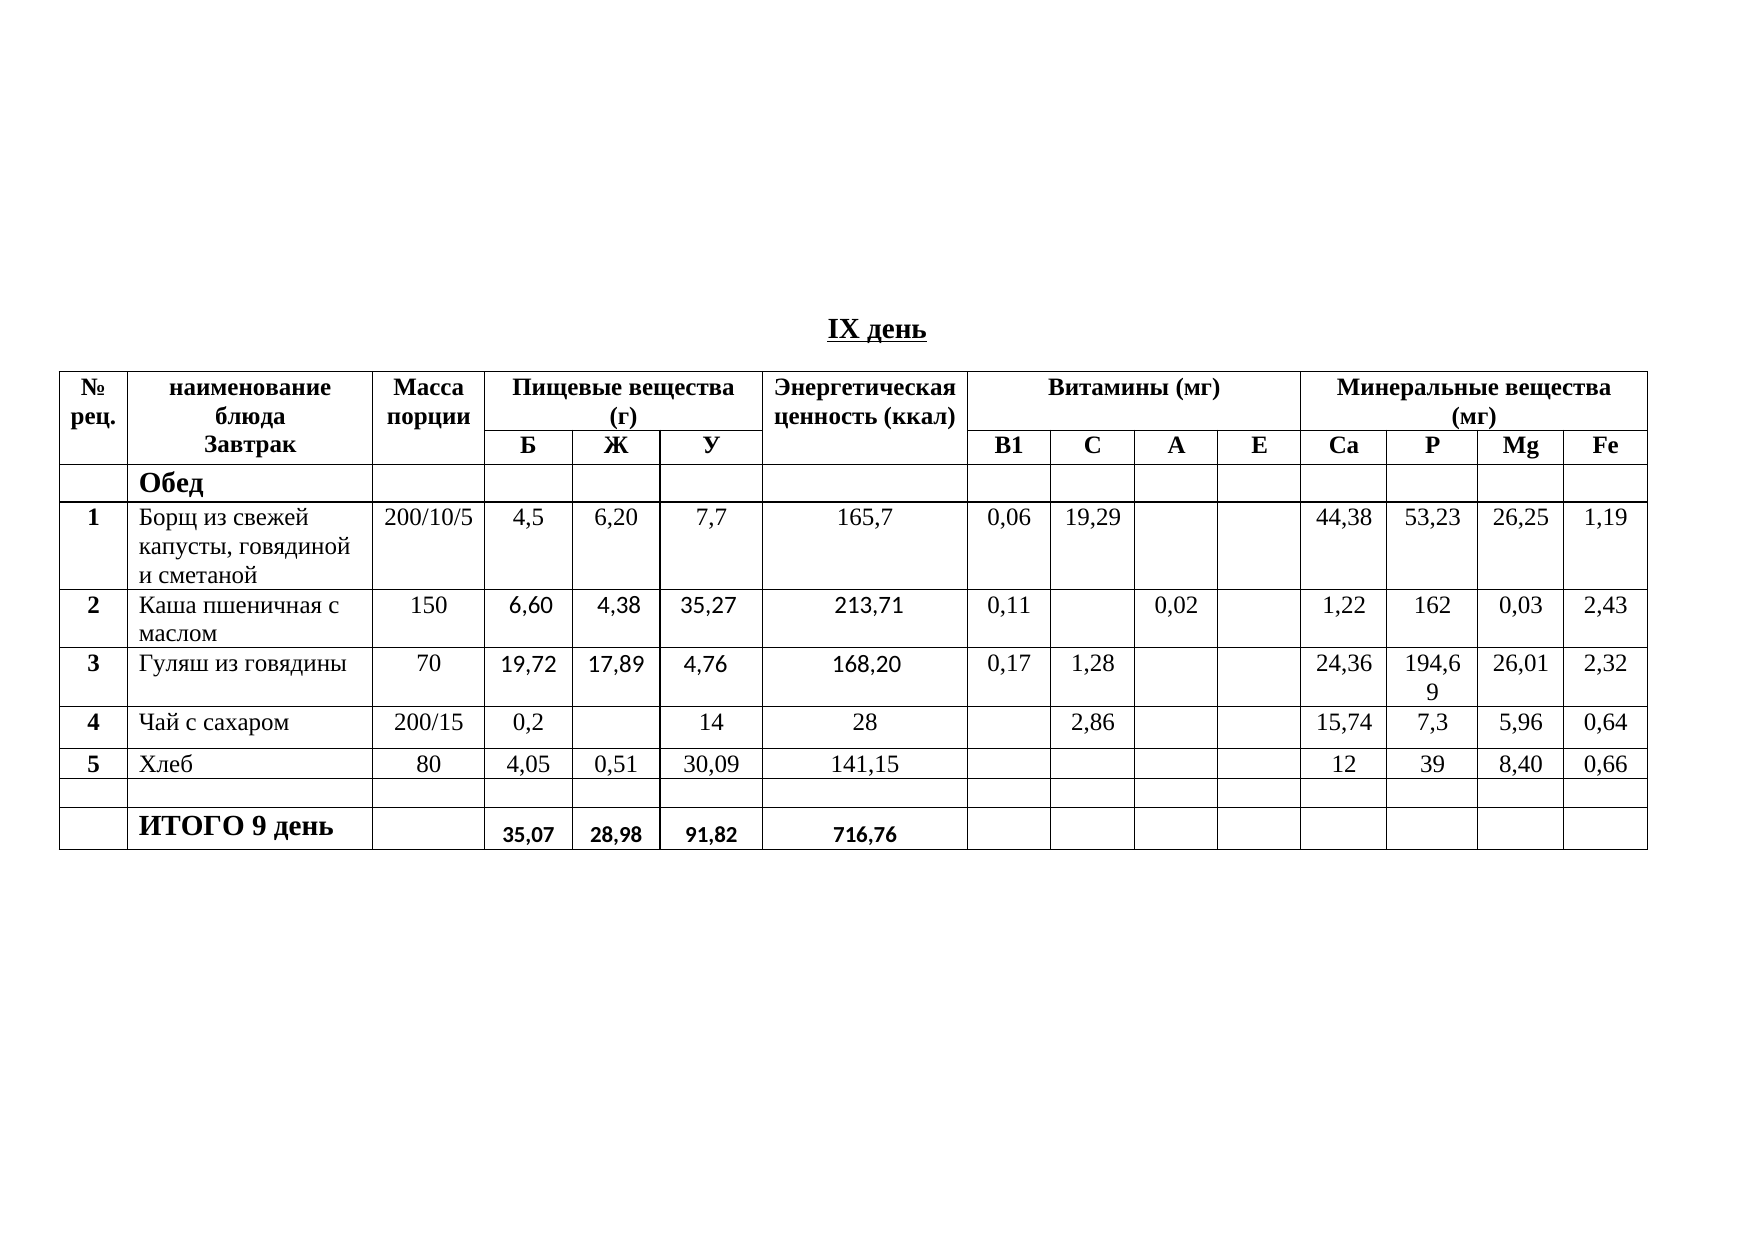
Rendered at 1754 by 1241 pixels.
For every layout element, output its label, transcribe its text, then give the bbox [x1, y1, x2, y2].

table_cell [1051, 465, 1134, 501]
table_cell 0,02 [1135, 590, 1217, 647]
table_cell 80 [373, 749, 484, 777]
table_cell [373, 779, 484, 807]
table_cell 53,23 [1387, 503, 1477, 589]
table_cell [1051, 779, 1134, 807]
table_cell [1135, 779, 1217, 807]
table_cell [763, 465, 967, 501]
table_cell [1564, 808, 1647, 848]
table_cell Обед [128, 465, 372, 501]
table_cell 1,19 [1564, 503, 1647, 589]
table_cell [128, 779, 372, 807]
table_cell 15,74 [1301, 707, 1386, 748]
table_cell 168,20 [763, 648, 967, 706]
table_cell 0,66 [1564, 749, 1647, 777]
table_cell [373, 808, 484, 848]
table_cell [1135, 648, 1217, 706]
table_cell [1218, 590, 1300, 647]
table_cell 28,98 [573, 808, 659, 848]
table_cell [1301, 808, 1386, 848]
table_cell [1135, 503, 1217, 589]
table_cell [60, 465, 127, 501]
table_cell 26,25 [1478, 503, 1563, 589]
table_cell 0,03 [1478, 590, 1563, 647]
table_cell [1135, 808, 1217, 848]
table_header Витамины (мг) [968, 372, 1300, 429]
table_cell 44,38 [1301, 503, 1386, 589]
table_cell [968, 749, 1050, 777]
table_cell [661, 465, 762, 501]
table_cell 2 [60, 590, 127, 647]
table_cell 200/10/5 [373, 503, 484, 589]
table_cell Хлеб [128, 749, 372, 777]
table_cell [1301, 465, 1386, 501]
table_cell 1 [60, 503, 127, 589]
table_cell [1218, 503, 1300, 589]
table_cell 7,7 [661, 503, 762, 589]
table_cell [968, 779, 1050, 807]
table_cell [968, 465, 1050, 501]
table_cell Р [1387, 431, 1477, 464]
table_cell [968, 808, 1050, 848]
table_cell [1387, 465, 1477, 501]
table_cell 6,20 [573, 503, 659, 589]
table_cell С [1051, 431, 1134, 464]
table_cell 6,60 [485, 590, 572, 647]
table_cell 39 [1387, 749, 1477, 777]
table_cell [573, 707, 659, 748]
table_cell [661, 779, 762, 807]
table_cell [1218, 648, 1300, 706]
table_cell 7,3 [1387, 707, 1477, 748]
table_cell 0,51 [573, 749, 659, 777]
table_cell 12 [1301, 749, 1386, 777]
table_cell [485, 465, 572, 501]
table_cell [1135, 749, 1217, 777]
table_cell [573, 465, 659, 501]
table_cell Чай с сахаром [128, 707, 372, 748]
table_cell 141,15 [763, 749, 967, 777]
table_cell 35,07 [485, 808, 572, 848]
table_cell [1564, 779, 1647, 807]
table_cell 30,09 [661, 749, 762, 777]
table_cell Гуляш из говядины [128, 648, 372, 706]
table_cell [968, 707, 1050, 748]
table_cell Са [1301, 431, 1386, 464]
table_cell 716,76 [763, 808, 967, 848]
table_cell 28 [763, 707, 967, 748]
table_cell [1051, 808, 1134, 848]
table_cell У [661, 431, 762, 464]
table_cell 0,11 [968, 590, 1050, 647]
table_cell [1218, 779, 1300, 807]
table_cell [485, 779, 572, 807]
table_cell 213,71 [763, 590, 967, 647]
table_cell [573, 779, 659, 807]
table_cell [1387, 808, 1477, 848]
table_cell 35,27 [661, 590, 762, 647]
table_cell 26,01 [1478, 648, 1563, 706]
table_cell [1135, 707, 1217, 748]
table_cell 8,40 [1478, 749, 1563, 777]
table_header наименование блюда Завтрак [128, 372, 372, 464]
table_header № рец. [60, 372, 127, 464]
table_cell Ж [573, 431, 659, 464]
table_cell 24,36 [1301, 648, 1386, 706]
text IX день [118, 312, 1636, 345]
table_cell 4 [60, 707, 127, 748]
table_cell Б [485, 431, 572, 464]
table_cell Fе [1564, 431, 1647, 464]
table_cell [1301, 779, 1386, 807]
table_header Энергетическая ценность (ккал) [763, 372, 967, 464]
table_cell [1218, 749, 1300, 777]
table_cell Е [1218, 431, 1300, 464]
table_cell 19,29 [1051, 503, 1134, 589]
table_header Масса порции [373, 372, 484, 464]
table_cell 2,86 [1051, 707, 1134, 748]
table_cell [1218, 465, 1300, 501]
table_cell 1,28 [1051, 648, 1134, 706]
table_cell 5 [60, 749, 127, 777]
table_cell [1478, 779, 1563, 807]
table_cell 200/15 [373, 707, 484, 748]
table_cell 162 [1387, 590, 1477, 647]
table_cell [1387, 779, 1477, 807]
table_cell 19,72 [485, 648, 572, 706]
table_cell 14 [661, 707, 762, 748]
table_cell А [1135, 431, 1217, 464]
table_cell [1135, 465, 1217, 501]
table_cell [1218, 707, 1300, 748]
table_cell 2,32 [1564, 648, 1647, 706]
table_cell [373, 465, 484, 501]
table_cell [763, 779, 967, 807]
table_cell [1564, 465, 1647, 501]
table_cell 4,05 [485, 749, 572, 777]
table_cell 3 [60, 648, 127, 706]
table_cell ИТОГО 9 день [128, 808, 372, 848]
table_cell 194,69 [1387, 648, 1477, 706]
table_cell 4,76 [661, 648, 762, 706]
table_cell [60, 808, 127, 848]
table_cell Борщ из свежей капусты, говядиной и сметаной [128, 503, 372, 589]
table_cell 165,7 [763, 503, 967, 589]
table_header Пищевые вещества (г) [485, 372, 762, 429]
table_cell 17,89 [573, 648, 659, 706]
table_cell Мg [1478, 431, 1563, 464]
table_cell 2,43 [1564, 590, 1647, 647]
table_cell 91,82 [661, 808, 762, 848]
table_cell [1218, 808, 1300, 848]
table_cell [1051, 749, 1134, 777]
table_cell [60, 779, 127, 807]
table_cell 0,64 [1564, 707, 1647, 748]
table_cell 4,5 [485, 503, 572, 589]
table_cell [1478, 808, 1563, 848]
table_cell 70 [373, 648, 484, 706]
table_cell 5,96 [1478, 707, 1563, 748]
table_cell 0,06 [968, 503, 1050, 589]
table_cell 0,2 [485, 707, 572, 748]
table_cell 4,38 [573, 590, 659, 647]
table_cell 1,22 [1301, 590, 1386, 647]
table_cell 150 [373, 590, 484, 647]
table_cell В1 [968, 431, 1050, 464]
table_header Минеральные вещества (мг) [1301, 372, 1647, 429]
table_cell Каша пшеничная с маслом [128, 590, 372, 647]
table_cell [1051, 590, 1134, 647]
table_cell [1478, 465, 1563, 501]
table_cell 0,17 [968, 648, 1050, 706]
